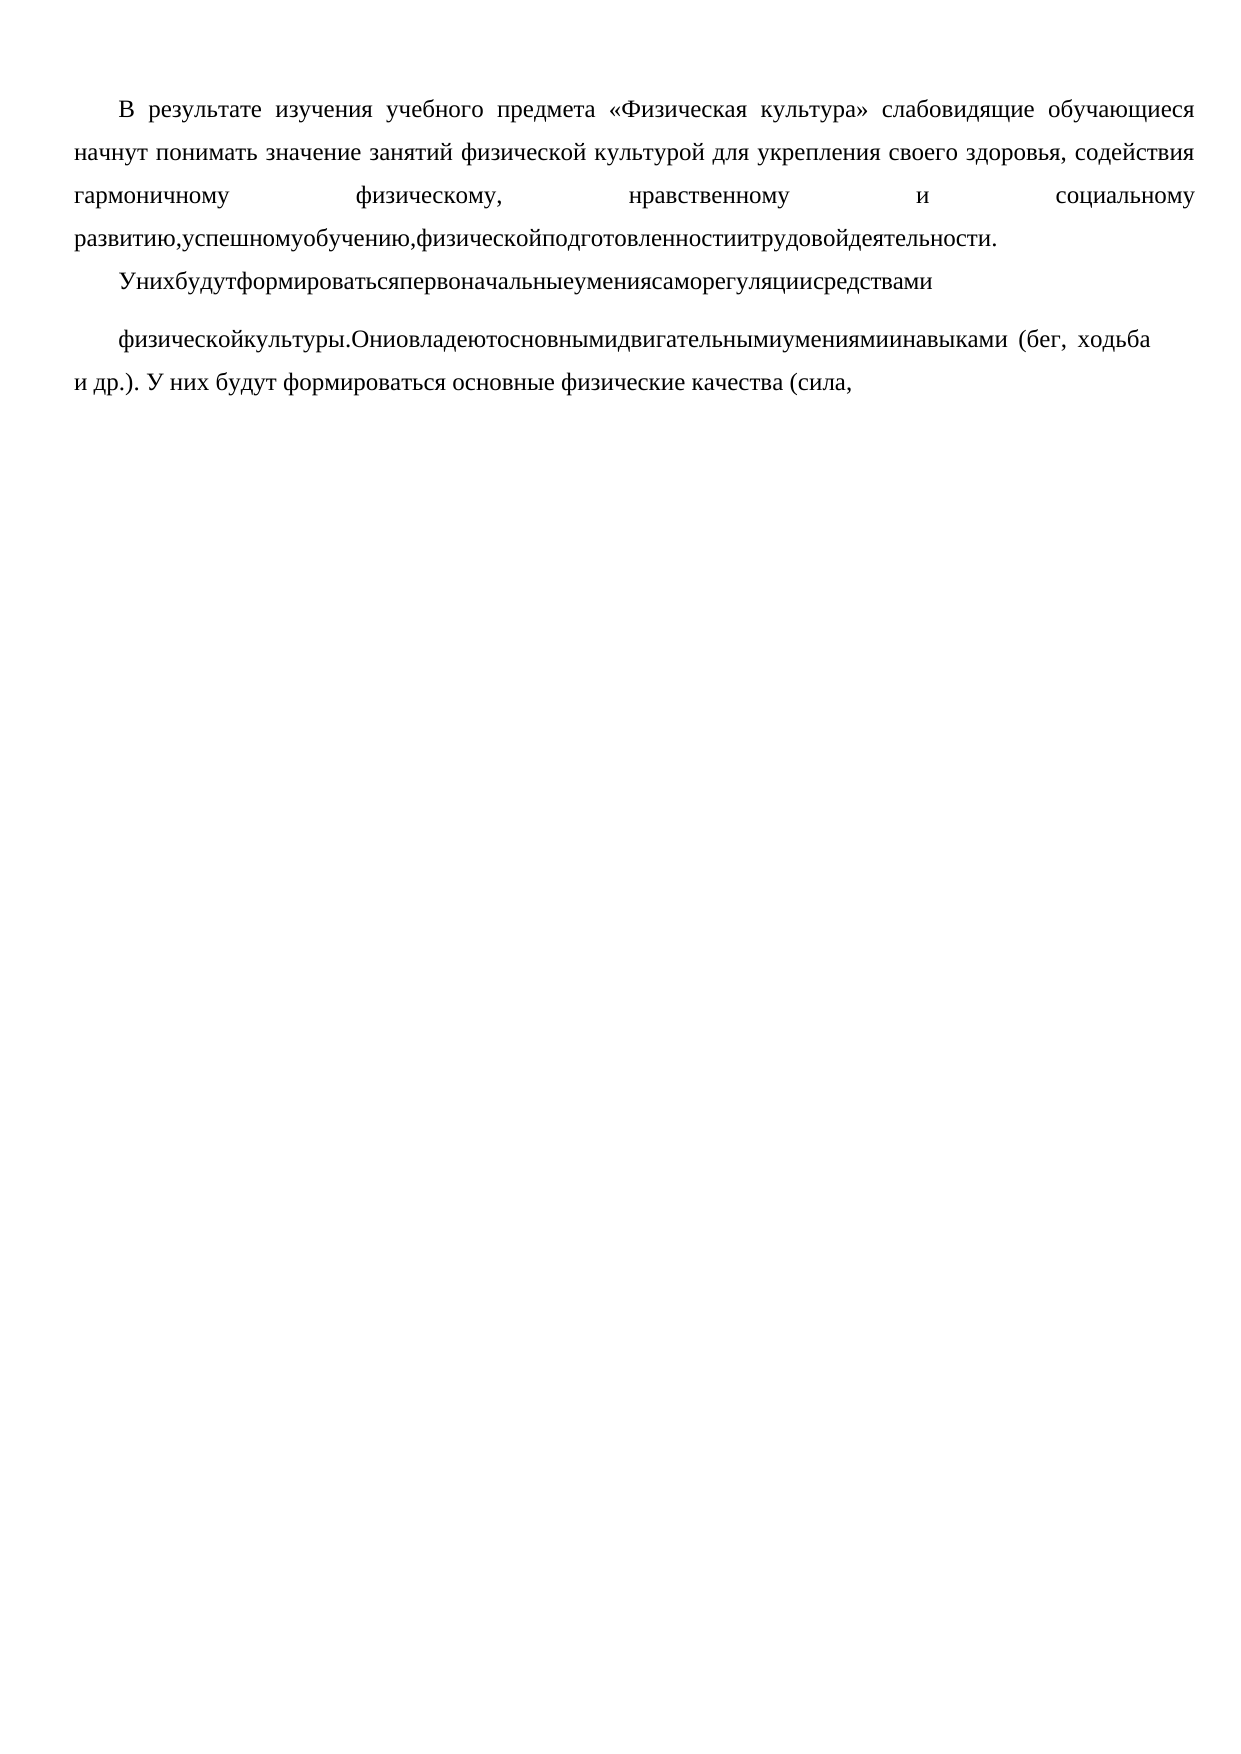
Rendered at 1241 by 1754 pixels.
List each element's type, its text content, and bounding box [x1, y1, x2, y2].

text физическойкультуры.Ониовладеютосновнымидвигательнымиумениямиинавыками (бег, ходьба и др.). У них будут формироваться основные физические качества (сила, [74, 324, 1151, 396]
text В результате изучения учебного предмета «Физическая культура» слабовидящие обучающиеся начнут понимать значение занятий физической культурой для укрепления своего здоровья, содействия гармоничному физическому, нравственному и социальному развитию,успешномуобучению,физическойподготовленностиитрудовойдеятельности. [74, 94, 1196, 252]
text Унихбудутформироватьсяпервоначальныеумениясаморегуляциисредствами [74, 266, 1240, 295]
